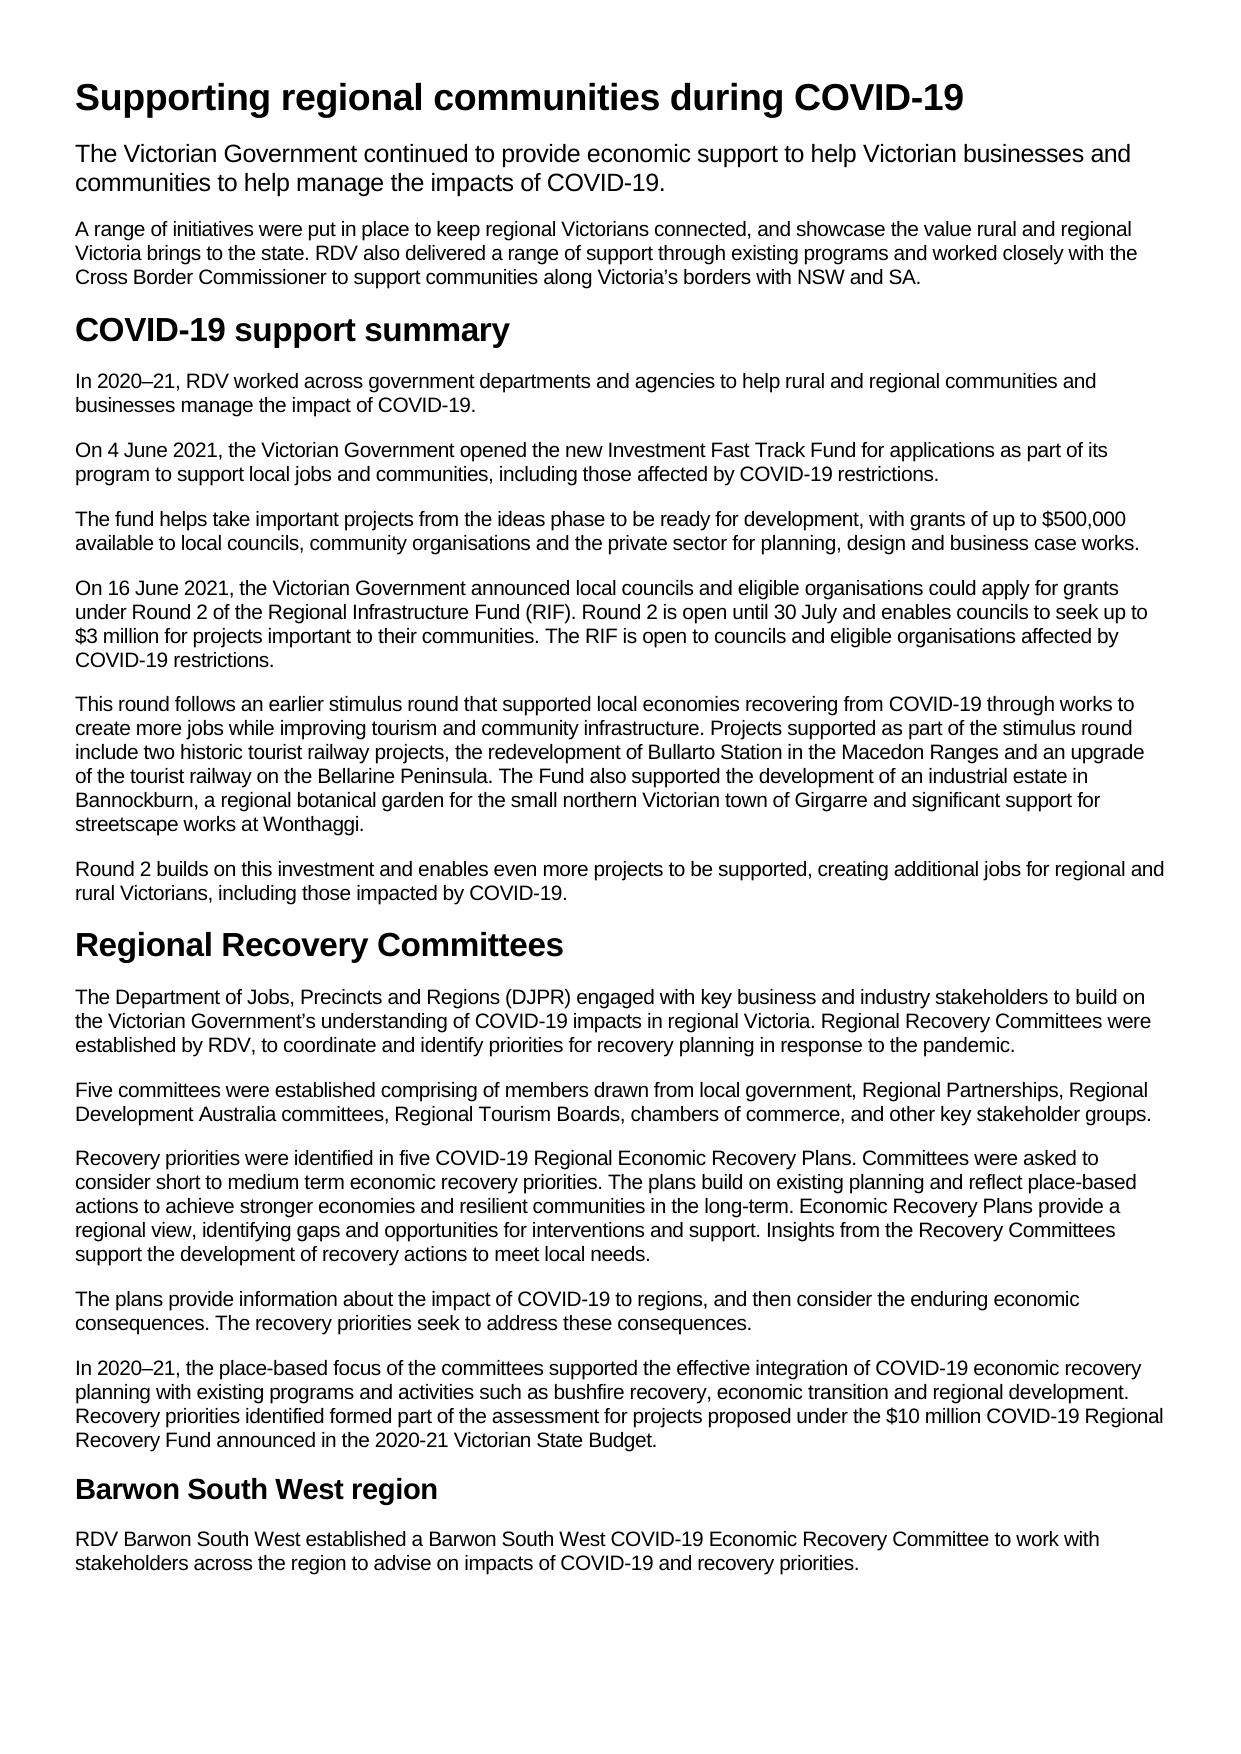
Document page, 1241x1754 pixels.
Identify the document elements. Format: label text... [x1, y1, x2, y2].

text The Victorian Government continued to provide economic support to help Victorian businesses and communities to help manage the impacts of COVID-19. [75, 139, 1165, 196]
text On 4 June 2021, the Victorian Government opened the new Investment Fast Track Fund for applications as part of its program to support local jobs and communities, including those affected by COVID-19 restrictions. [75, 438, 1165, 486]
subtitle COVID-19 support summary [75, 310, 1165, 348]
subtitle Supporting regional communities during COVID-19 [75, 75, 1165, 118]
text Round 2 builds on this investment and enables even more projects to be supported, creating additional jobs for regional and rural Victorians, including those impacted by COVID-19. [75, 857, 1165, 905]
subtitle Regional Recovery Committees [75, 926, 1165, 964]
text Recovery priorities were identified in five COVID-19 Regional Economic Recovery Plans. Committees were asked to consider short to medium term economic recovery priorities. The plans build on existing planning and reflect place-based actions to achieve stronger economies and resilient communities in the long-term. Economic Recovery Plans provide a regional view, identifying gaps and opportunities for interventions and support. Insights from the Recovery Committees support the development of recovery actions to meet local needs. [75, 1146, 1165, 1266]
text The fund helps take important projects from the ideas phase to be ready for development, with grants of up to $500,000 available to local councils, community organisations and the private sector for planning, design and business case works. [75, 507, 1165, 555]
text The Department of Jobs, Precincts and Regions (DJPR) engaged with key business and industry stakeholders to build on the Victorian Government’s understanding of COVID-19 impacts in regional Victoria. Regional Recovery Committees were established by RDV, to coordinate and identify priorities for recovery planning in response to the pandemic. [75, 985, 1165, 1057]
text RDV Barwon South West established a Barwon South West COVID-19 Economic Recovery Committee to work with stakeholders across the region to advise on impacts of COVID-19 and recovery priorities. [75, 1527, 1165, 1574]
subtitle Barwon South West region [75, 1472, 1165, 1506]
text In 2020–21, RDV worked across government departments and agencies to help rural and regional communities and businesses manage the impact of COVID-19. [75, 369, 1165, 417]
text A range of initiatives were put in place to keep regional Victorians connected, and showcase the value rural and regional Victoria brings to the state. RDV also delivered a range of support through existing programs and worked closely with the Cross Border Commissioner to support communities along Victoria’s borders with NSW and SA. [75, 217, 1165, 289]
text On 16 June 2021, the Victorian Government announced local councils and eligible organisations could apply for grants under Round 2 of the Regional Infrastructure Fund (RIF). Round 2 is open until 30 July and enables councils to seek up to $3 million for projects important to their communities. The RIF is open to councils and eligible organisations affected by COVID-19 restrictions. [75, 576, 1165, 671]
text The plans provide information about the impact of COVID-19 to regions, and then consider the enduring economic consequences. The recovery priorities seek to address these consequences. [75, 1287, 1165, 1335]
text In 2020–21, the place-based focus of the committees supported the effective integration of COVID-19 economic recovery planning with existing programs and activities such as bushfire recovery, economic transition and regional development. Recovery priorities identified formed part of the assessment for projects proposed under the $10 million COVID-19 Regional Recovery Fund announced in the 2020-21 Victorian State Budget. [75, 1356, 1165, 1451]
text Five committees were established comprising of members drawn from local government, Regional Partnerships, Regional Development Australia committees, Regional Tourism Boards, chambers of commerce, and other key stakeholder groups. [75, 1077, 1165, 1125]
text This round follows an earlier stimulus round that supported local economies recovering from COVID-19 through works to create more jobs while improving tourism and community infrastructure. Projects supported as part of the stimulus round include two historic tourist railway projects, the redevelopment of Bullarto Station in the Macedon Ranges and an upgrade of the tourist railway on the Bellarine Peninsula. The Fund also supported the development of an industrial estate in Bannockburn, a regional botanical garden for the small northern Victorian town of Girgarre and significant support for streetscape works at Wonthaggi. [75, 692, 1165, 836]
